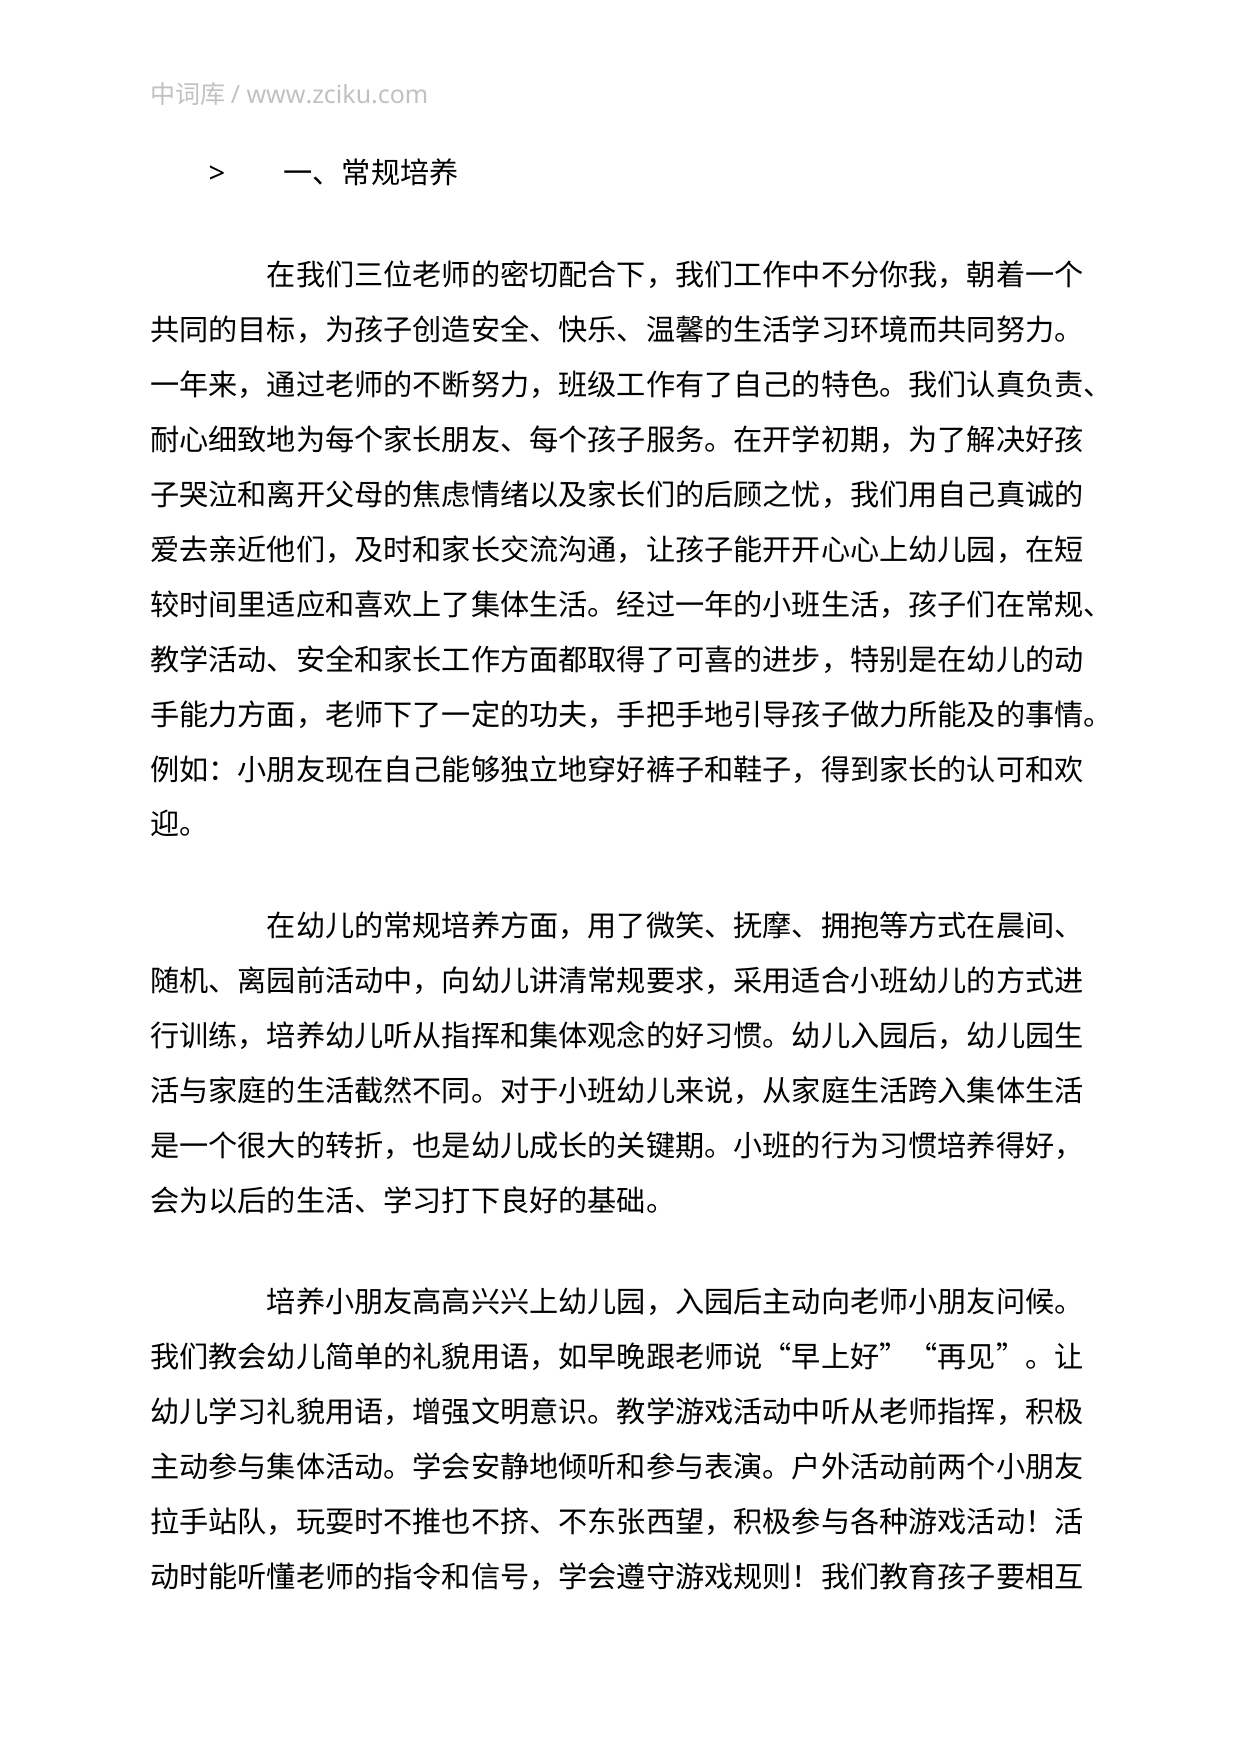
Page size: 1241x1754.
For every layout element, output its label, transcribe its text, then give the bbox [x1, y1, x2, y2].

text 在幼儿的常规培养方面，用了微笑、抚摩、拥抱等方式在晨间、随机、离园前活动中，向幼儿讲清常规要求，采用适合小班幼儿的方式进行训练，培养幼儿听从指挥和集体观念的好习惯。幼儿入园后，幼儿园生活与家庭的生活截然不同。对于小班幼儿来说，从家庭生活跨入集体生活是一个很大的转折，也是幼儿成长的关键期。小班的行为习惯培养得好，会为以后的生活、学习打下良好的基础。 [150, 903, 1090, 1219]
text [150, 1279, 1090, 1596]
text 在我们三位老师的密切配合下，我们工作中不分你我，朝着一个共同的目标，为孩子创造安全、快乐、温馨的生活学习环境而共同努力。一年来，通过老师的不断努力，班级工作有了自己的特色。我们认真负责、耐心细致地为每个家长朋友、每个孩子服务。在开学初期，为了解决好孩子哭泣和离开父母的焦虑情绪以及家长们的后顾之忧，我们用自己真诚的爱去亲近他们，及时和家长交流沟通，让孩子能开开心心上幼儿园，在短较时间里适应和喜欢上了集体生活。经过一年的小班生活，孩子们在常规、教学活动、安全和家长工作方面都取得了可喜的进步，特别是在幼儿的动手能力方面，老师下了一定的功夫，手把手地引导孩子做力所能及的事情。例如：小朋友现在自己能够独立地穿好裤子和鞋子，得到家长的认可和欢迎。 [150, 252, 1090, 843]
text > 一、常规培养 [150, 150, 1090, 192]
